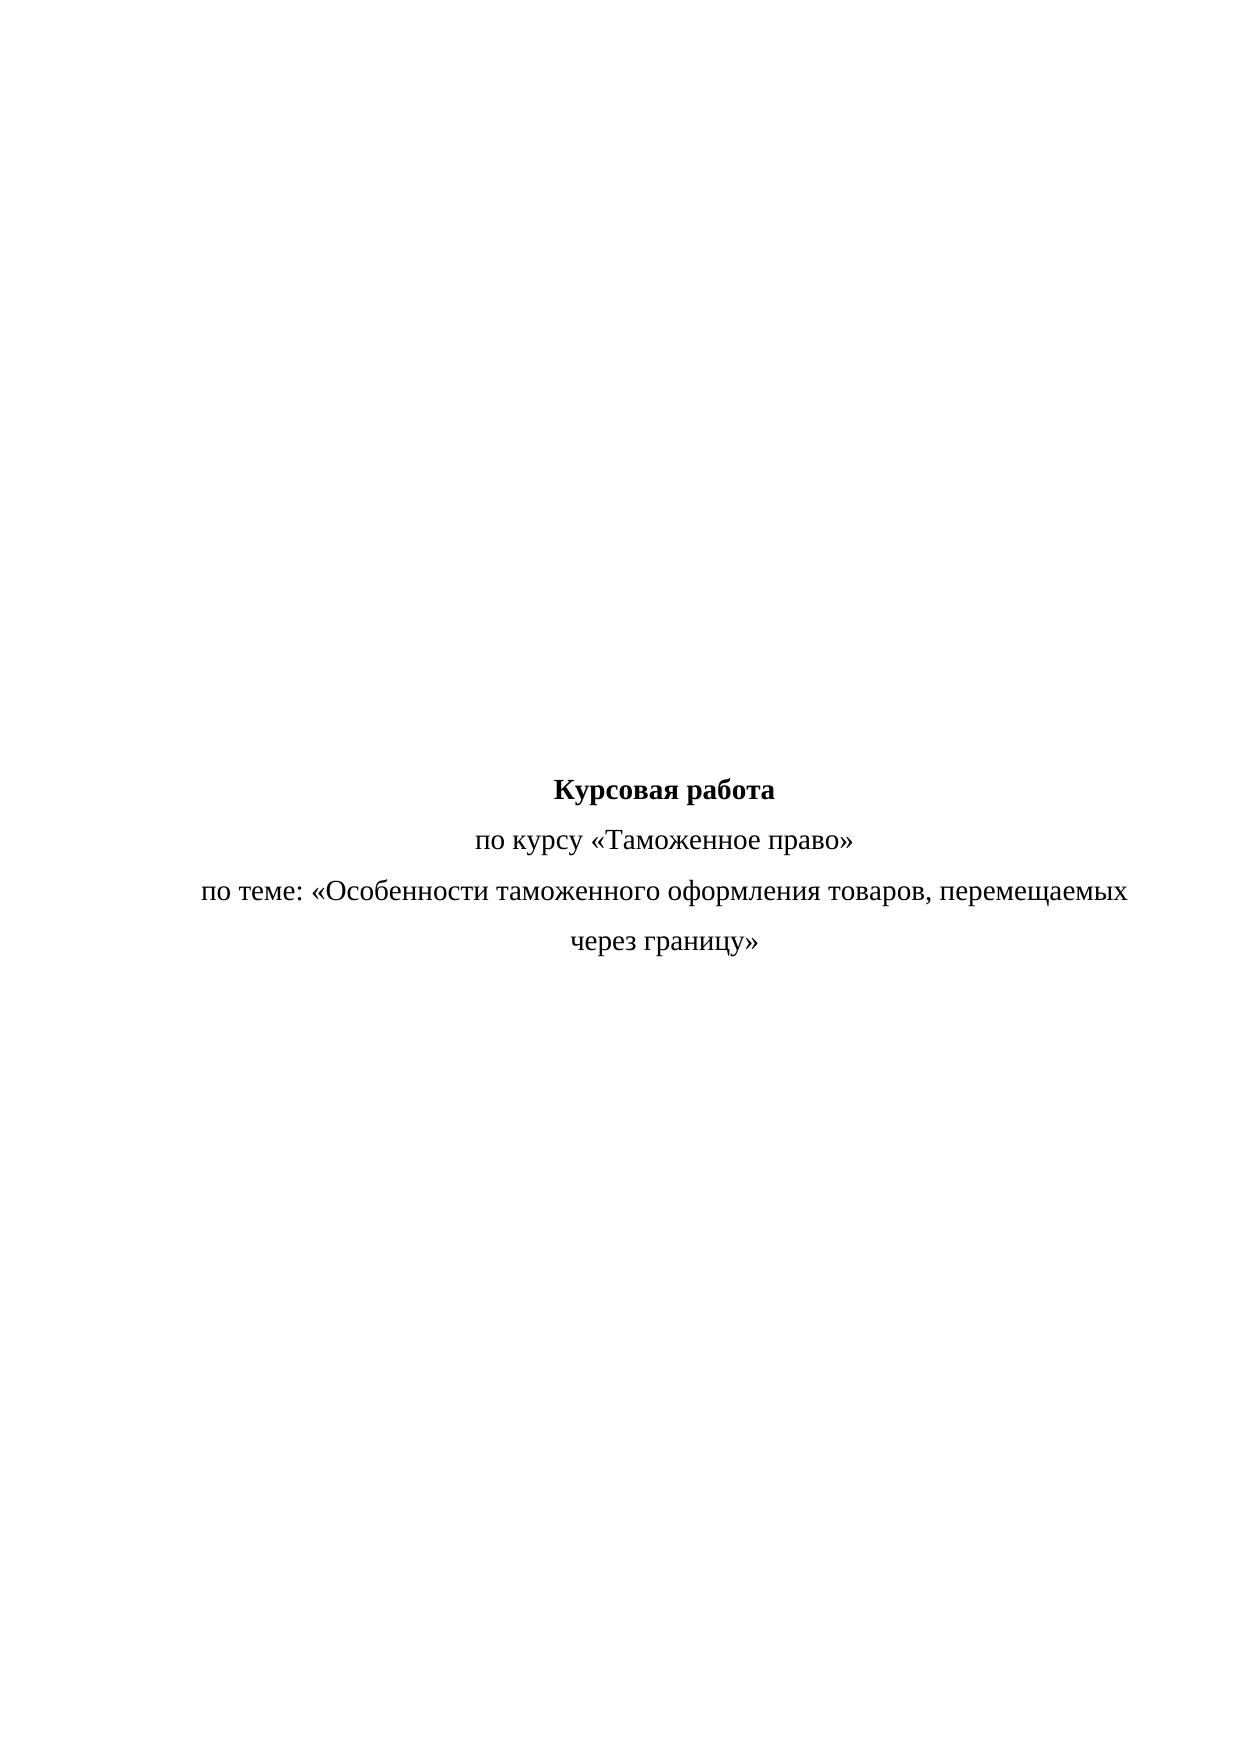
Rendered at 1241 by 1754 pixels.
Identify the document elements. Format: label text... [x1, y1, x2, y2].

text по теме: «Особенности таможенного оформления товаров, перемещаемых через границу» [177, 873, 1152, 957]
text по курсу «Таможенное право» [177, 822, 1152, 856]
text Курсовая работа [177, 772, 1152, 806]
